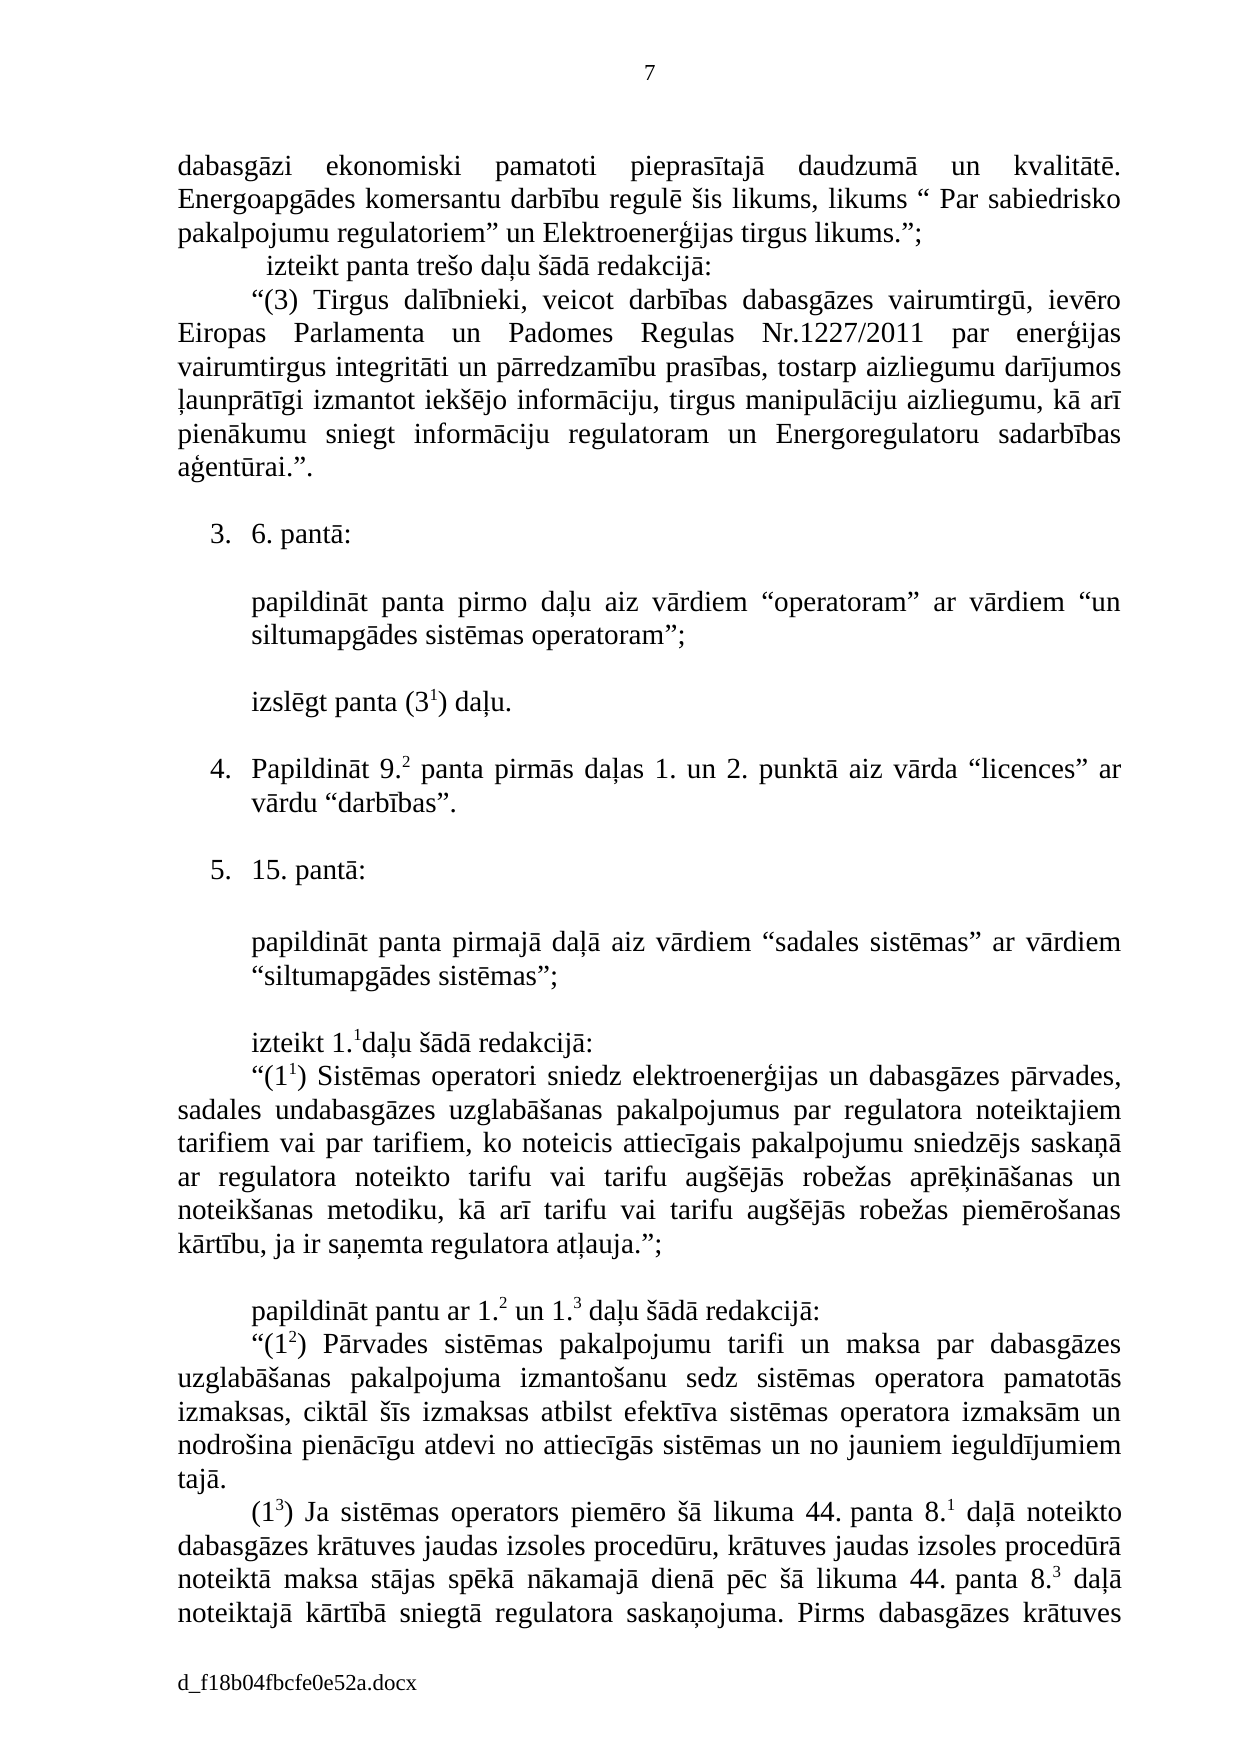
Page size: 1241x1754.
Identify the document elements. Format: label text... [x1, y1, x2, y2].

text papildināt pantu ar 1.2 un 1.3 daļu šādā redakcijā: [177, 1293, 1122, 1327]
text “(11) Sistēmas operatori sniedz elektroenerģijas un dabasgāzes pārvades, sadales undabasgāzes uzglabāšanas pakalpojumus par regulatora noteiktajiem tarifiem vai par tarifiem, ko noteicis attiecīgais pakalpojumu sniedzējs saskaņā ar regulatora noteikto tarifu vai tarifu augšējās robežas aprēķināšanas un noteikšanas metodiku, kā arī tarifu vai tarifu augšējās robežas piemērošanas kārtību, ja ir saņemta regulatora atļauja.”; [177, 1058, 1122, 1259]
list 6. pantā: [210, 517, 1122, 550]
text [177, 148, 1122, 248]
text izslēgt panta (31) daļu. [177, 684, 1122, 718]
list Papildināt 9.2 panta pirmās daļas 1. un 2. punktā aiz vārda “licences” ar vārdu “darbības”. [210, 751, 1122, 818]
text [177, 1494, 1122, 1628]
list papildināt panta pirmo daļu aiz vārdiem “operatoram” ar vārdiem “un siltumapgādes sistēmas operatoram”; [251, 584, 1122, 651]
text “(3) Tirgus dalībnieki, veicot darbības dabasgāzes vairumtirgū, ievēro Eiropas Parlamenta un Padomes Regulas Nr.1227/2011 par enerģijas vairumtirgus integritāti un pārredzamību prasības, tostarp aizliegumu darījumos ļaunprātīgi izmantot iekšējo informāciju, tirgus manipulāciju aizliegumu, kā arī pienākumu sniegt informāciju regulatoram un Energoregulatoru sadarbības aģentūrai.”. [177, 282, 1122, 483]
text izteikt panta trešo daļu šādā redakcijā: [177, 248, 1122, 282]
list 15. pantā: [210, 852, 1122, 886]
text izteikt 1.1daļu šādā redakcijā: [177, 1025, 1122, 1058]
text “(12) Pārvades sistēmas pakalpojumu tarifi un maksa par dabasgāzes uzglabāšanas pakalpojuma izmantošanu sedz sistēmas operatora pamatotās izmaksas, ciktāl šīs izmaksas atbilst efektīva sistēmas operatora izmaksām un nodrošina pienācīgu atdevi no attiecīgās sistēmas un no jauniem ieguldījumiem tajā. [177, 1327, 1122, 1494]
list papildināt panta pirmajā daļā aiz vārdiem “sadales sistēmas” ar vārdiem “siltumapgādes sistēmas”; [251, 924, 1122, 991]
